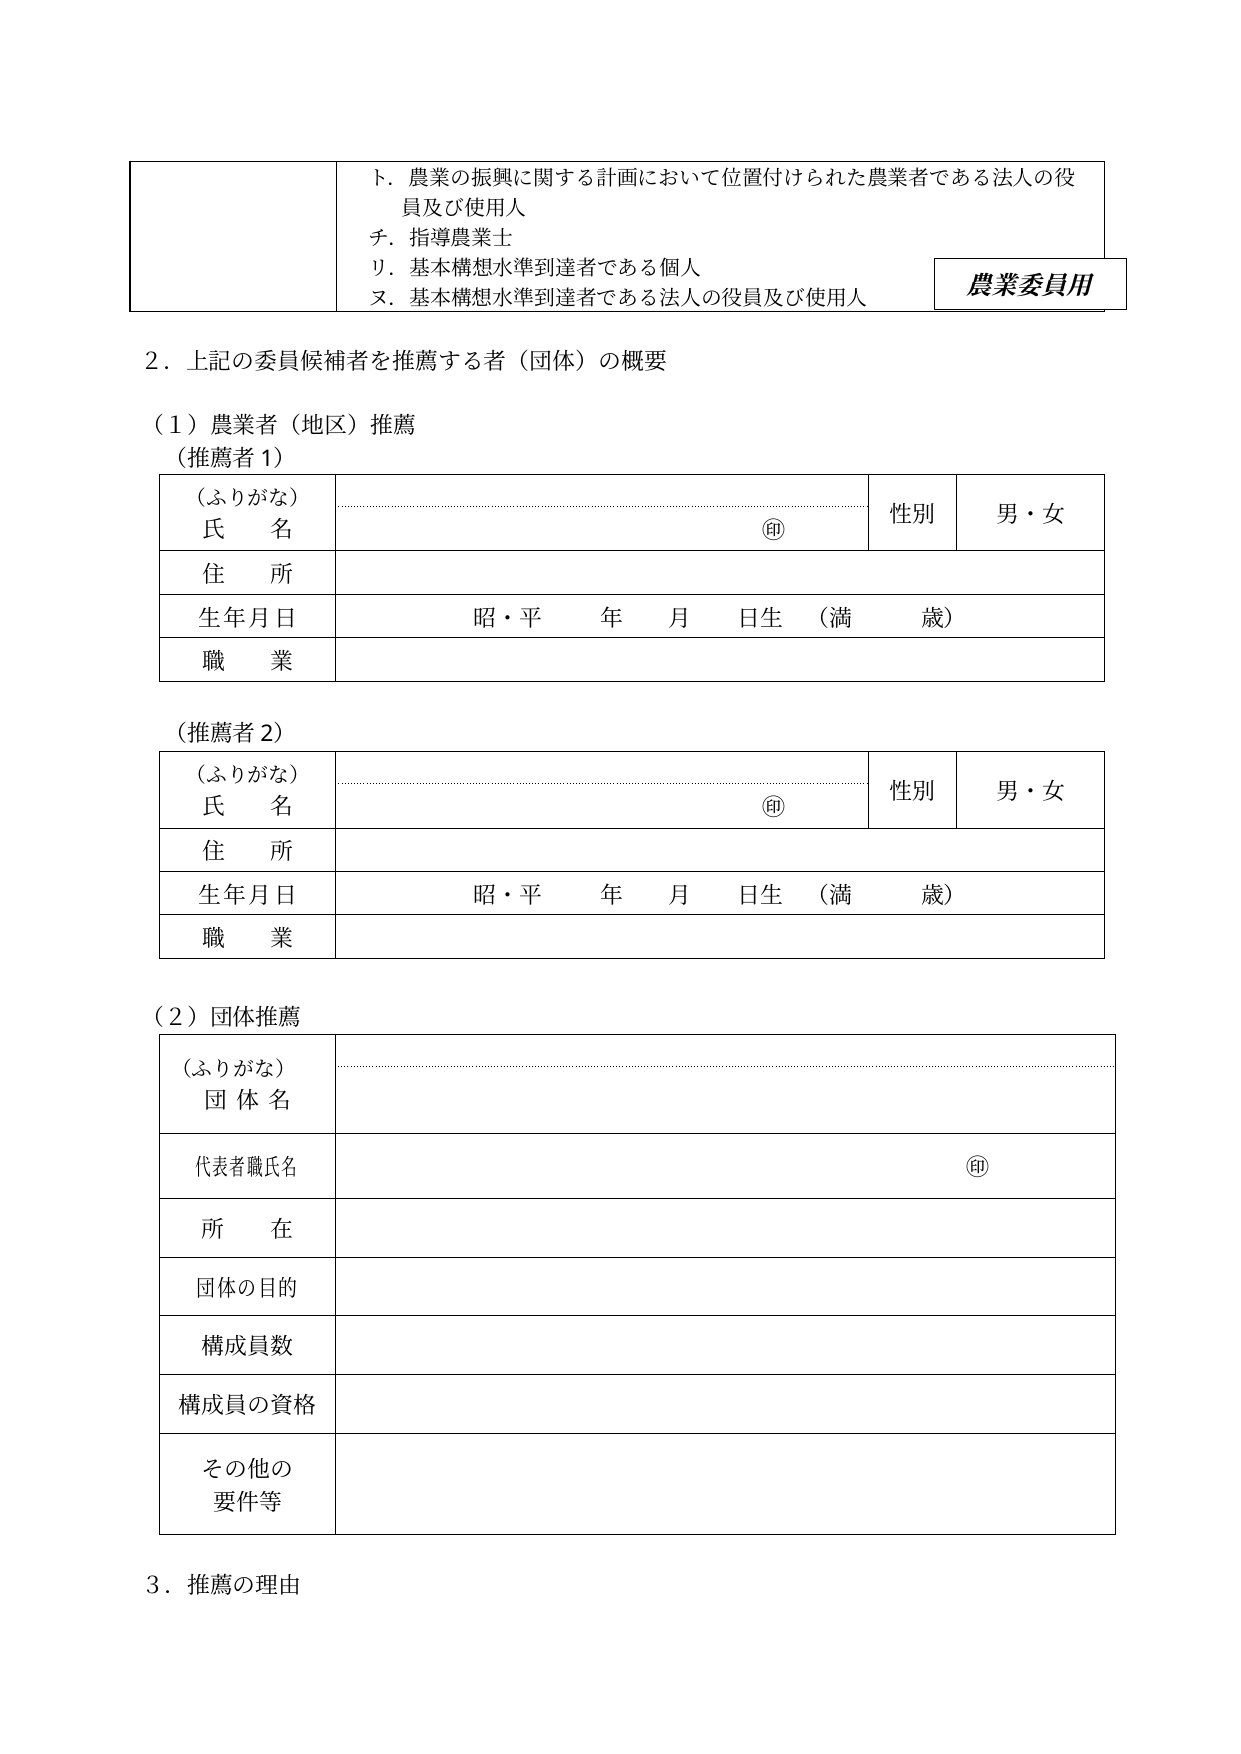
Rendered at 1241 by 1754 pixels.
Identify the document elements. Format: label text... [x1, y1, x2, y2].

table_cell [336, 638, 1104, 681]
table_header 性別 [869, 475, 956, 550]
table_cell [336, 1199, 1115, 1257]
table_cell 昭・平 年 月 日生 （満 歳） [336, 872, 1104, 914]
table_cell 構成員の資格 [160, 1375, 335, 1433]
text （２）団体推薦 [118, 996, 1128, 1034]
table_cell その他の 要件等 [160, 1434, 335, 1534]
table_cell 生年月日 [160, 595, 335, 637]
table_cell [336, 1434, 1115, 1534]
table_cell 代表者職氏名 [160, 1134, 335, 1198]
table_cell [336, 1375, 1115, 1433]
text ３．推薦の理由 [118, 1567, 1122, 1599]
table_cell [131, 162, 336, 311]
table_cell 構成員数 [160, 1316, 335, 1374]
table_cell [337, 162, 1104, 311]
table_cell 住 所 [160, 551, 335, 594]
table_cell 職 業 [160, 638, 335, 681]
table_cell 住 所 [160, 829, 335, 871]
table_header （ふりがな） 氏 名 [160, 475, 335, 550]
text （推薦者2） [118, 713, 1128, 751]
table_header 男・女 [957, 752, 1104, 827]
table_header （ふりがな） 団体名 [160, 1035, 335, 1133]
table_cell [336, 1066, 1115, 1133]
table_cell 昭・平 年 月 日生 （満 歳） [336, 595, 1104, 637]
table_cell 所 在 [160, 1199, 335, 1257]
table_header （ふりがな） 氏 名 [160, 752, 335, 827]
table_cell [336, 1316, 1115, 1374]
table_cell 生年月日 [160, 872, 335, 914]
text （１）農業者（地区）推薦 [118, 407, 1122, 440]
table_header [336, 752, 868, 783]
table_cell 職 業 [160, 915, 335, 958]
table_cell [336, 551, 1104, 594]
table_cell [336, 915, 1104, 958]
table_header [336, 1035, 1115, 1066]
table_header 性別 [869, 752, 956, 827]
table_cell 団体の目的 [160, 1258, 335, 1315]
table_cell ㊞ [336, 783, 868, 827]
text ２．上記の委員候補者を推薦する者（団体）の概要 [118, 343, 1122, 376]
table_header [336, 475, 868, 506]
text （推薦者1） [118, 440, 1122, 473]
table_cell ㊞ [336, 1134, 1115, 1198]
table_cell ㊞ [336, 506, 868, 550]
table_cell [336, 829, 1104, 871]
table_header 男・女 [957, 475, 1104, 550]
table_cell [336, 1258, 1115, 1315]
